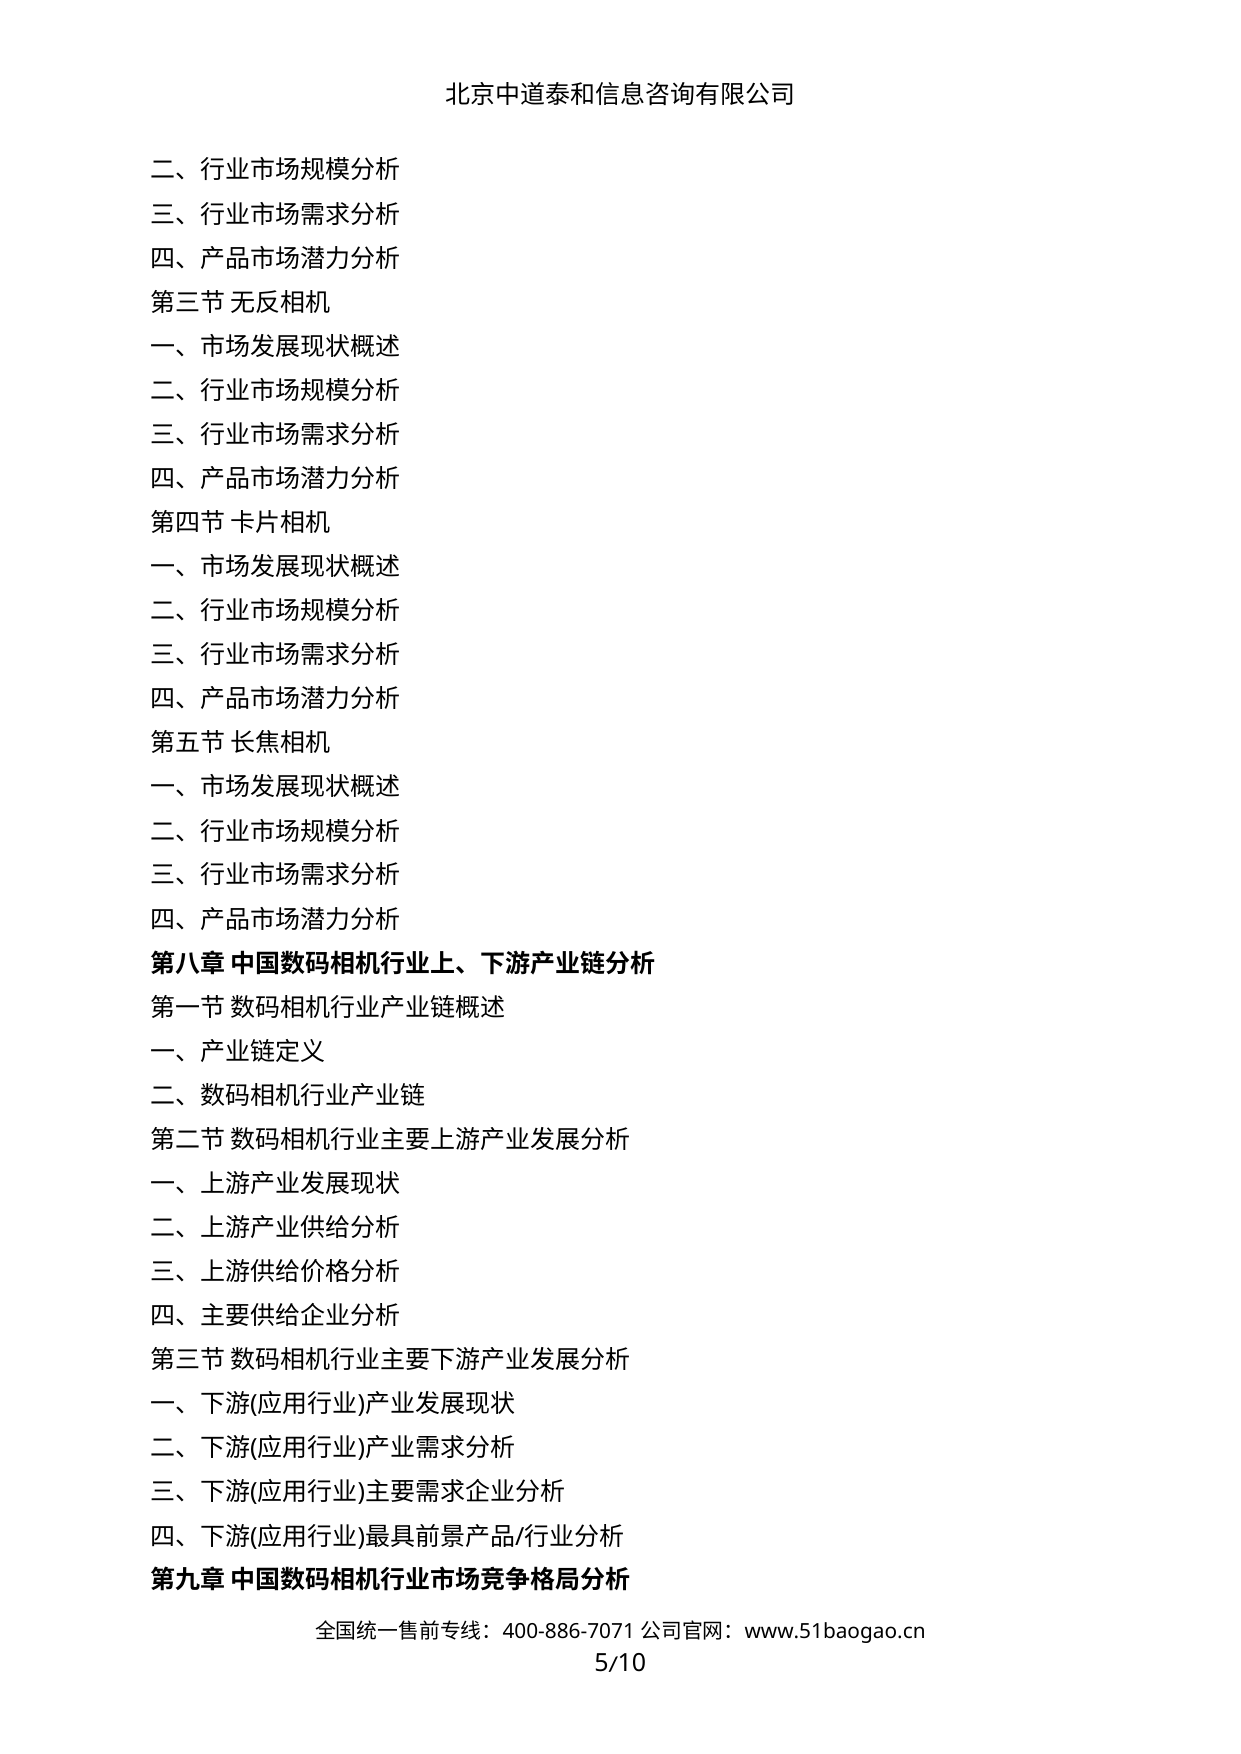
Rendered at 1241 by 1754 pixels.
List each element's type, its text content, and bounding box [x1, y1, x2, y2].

text 四、产品市场潜力分析 [150, 899, 1090, 935]
text 三、行业市场需求分析 [150, 855, 1090, 891]
text 一、市场发展现状概述 [150, 767, 1090, 803]
text 第五节 长焦相机 [150, 723, 1090, 759]
text 第二节 数码相机行业主要上游产业发展分析 [150, 1119, 1090, 1156]
text 二、上游产业供给分析 [150, 1207, 1090, 1244]
text 四、产品市场潜力分析 [150, 679, 1090, 715]
text 一、市场发展现状概述 [150, 326, 1090, 362]
text 第三节 无反相机 [150, 282, 1090, 318]
text 二、行业市场规模分析 [150, 370, 1090, 407]
text 三、下游(应用行业)主要需求企业分析 [150, 1472, 1090, 1508]
text 第四节 卡片相机 [150, 502, 1090, 539]
text 一、上游产业发展现状 [150, 1163, 1090, 1200]
text 一、产业链定义 [150, 1031, 1090, 1067]
text 二、行业市场规模分析 [150, 811, 1090, 847]
text 三、行业市场需求分析 [150, 414, 1090, 451]
text 二、行业市场规模分析 [150, 591, 1090, 627]
text 二、下游(应用行业)产业需求分析 [150, 1428, 1090, 1464]
text 二、数码相机行业产业链 [150, 1075, 1090, 1112]
text 一、下游(应用行业)产业发展现状 [150, 1384, 1090, 1420]
text 第八章 中国数码相机行业上、下游产业链分析 [150, 943, 1090, 979]
text 四、下游(应用行业)最具前景产品/行业分析 [150, 1516, 1090, 1552]
text 第九章 中国数码相机行业市场竞争格局分析 [150, 1560, 1090, 1596]
text 四、主要供给企业分析 [150, 1296, 1090, 1332]
text 三、上游供给价格分析 [150, 1252, 1090, 1288]
text 三、行业市场需求分析 [150, 635, 1090, 671]
text 第一节 数码相机行业产业链概述 [150, 987, 1090, 1023]
text 三、行业市场需求分析 [150, 194, 1090, 230]
text 第三节 数码相机行业主要下游产业发展分析 [150, 1340, 1090, 1376]
text 一、市场发展现状概述 [150, 547, 1090, 583]
text 二、行业市场规模分析 [150, 150, 1090, 186]
text 四、产品市场潜力分析 [150, 458, 1090, 495]
text 四、产品市场潜力分析 [150, 238, 1090, 274]
